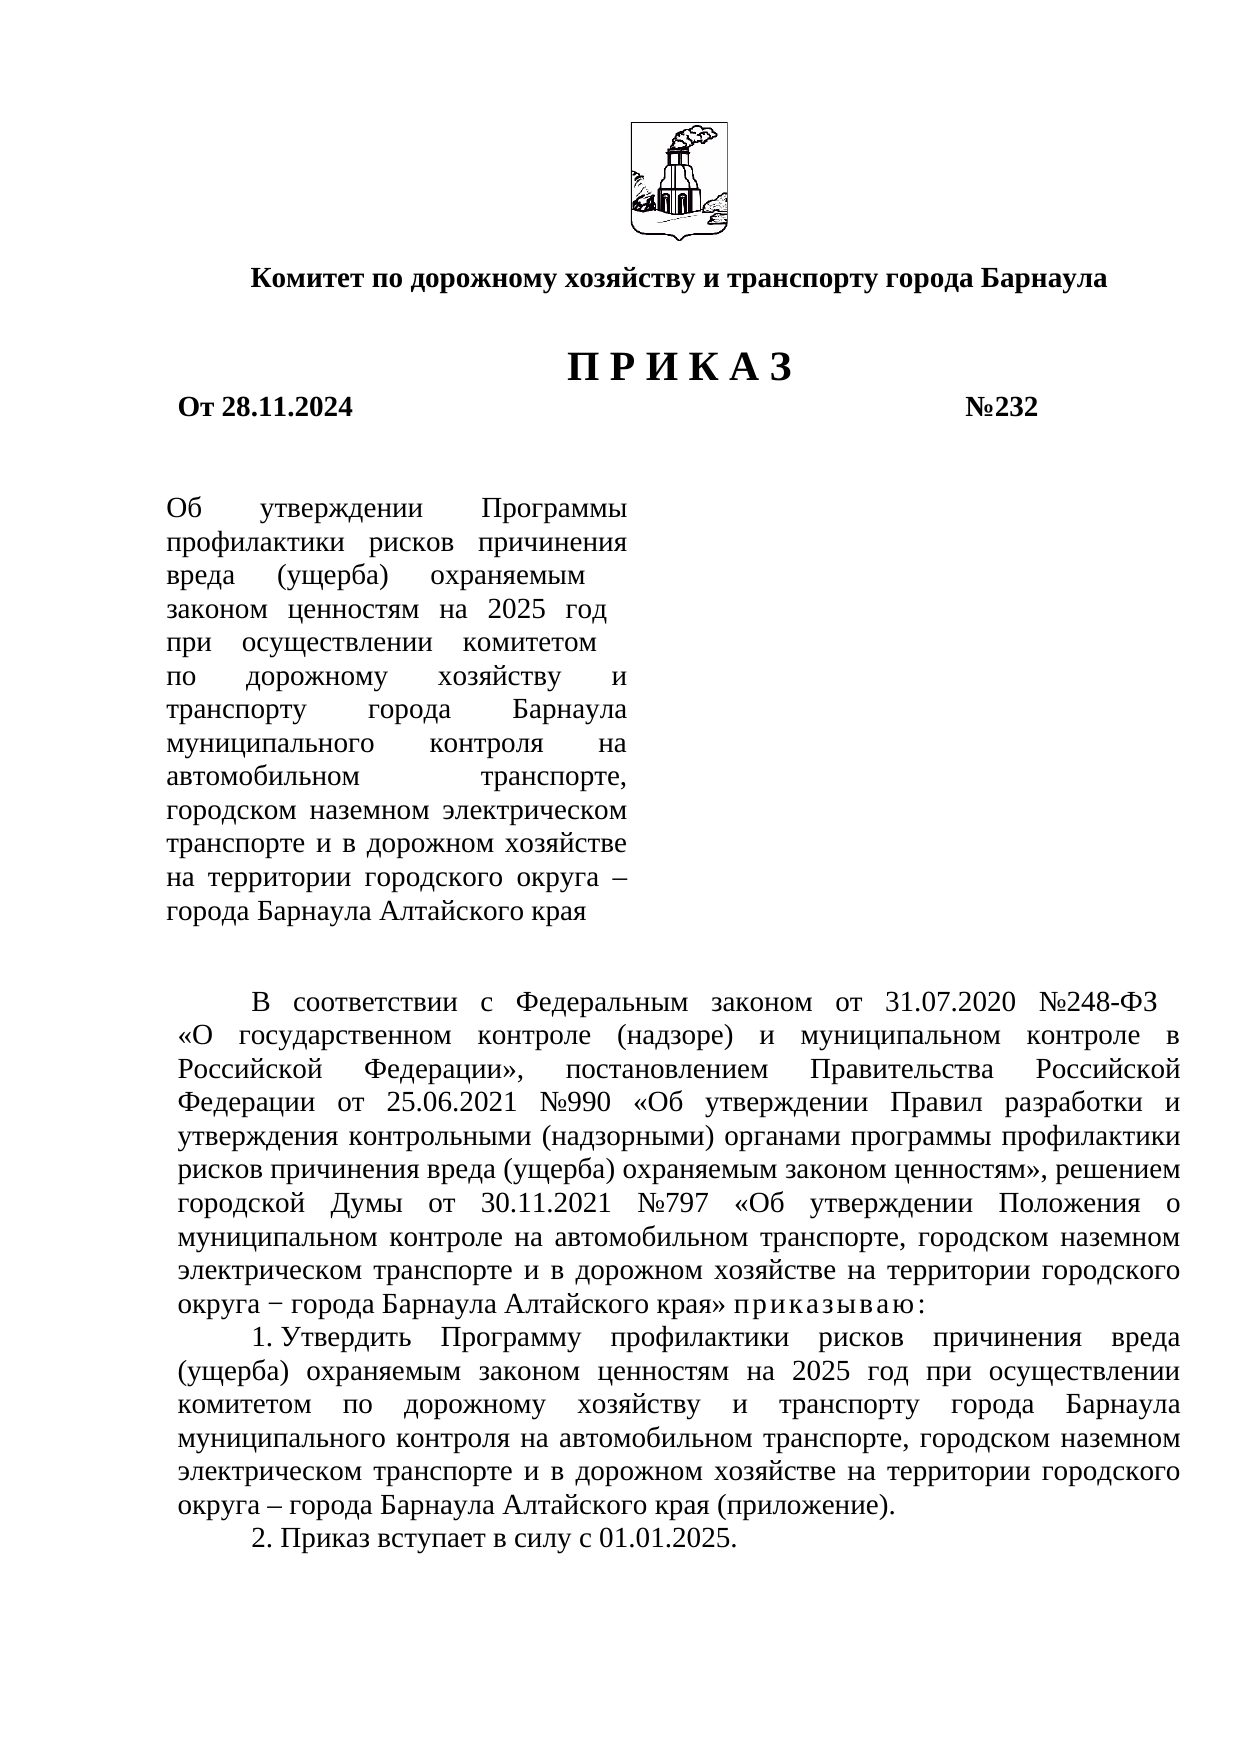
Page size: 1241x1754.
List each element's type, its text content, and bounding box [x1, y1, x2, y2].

text 2. Приказ вступает в силу с 01.01.2025. [177, 1521, 1181, 1554]
text От 28.11.2024 №232 [177, 389, 1181, 423]
text В соответствии с Федеральным законом от 31.07.2020 №248-ФЗ «О государственном контроле (надзоре) и муниципальном контроле в Российской Федерации», постановлением Правительства Российской Федерации от 25.06.2021 №990 «Об утверждении Правил разработки и утверждения контрольными (надзорными) органами программы профилактики рисков причинения вреда (ущерба) охраняемым законом ценностям», решением городской Думы от 30.11.2021 №797 «Об утверждении Положения о муниципальном контроле на автомобильном транспорте, городском наземном электрическом транспорте и в дорожном хозяйстве на территории городского округа − города Барнаула Алтайского края» приказываю: [177, 984, 1181, 1319]
picture [630, 122, 728, 241]
text Комитет по дорожному хозяйству и транспорту города Барнаула [177, 260, 1181, 293]
text 1. Утвердить Программу профилактики рисков причинения вреда (ущерба) охраняемым законом ценностям на 2025 год при осуществлении комитетом по дорожному хозяйству и транспорту города Барнаула муниципального контроля на автомобильном транспорте, городском наземном электрическом транспорте и в дорожном хозяйстве на территории городского округа – города Барнаула Алтайского края (приложение). [177, 1319, 1181, 1521]
table_header Об утверждении Программы профилактики рисков причинения вреда (ущерба) охраняемым законом ценностям на 2025 год при осуществлении комитетом по дорожному хозяйству и транспорту города Барнаула муниципального контроля на автомобильном транспорте, городском наземном электрическом транспорте и в дорожном хозяйстве на территории городского округа – города Барнаула Алтайского края [166, 490, 638, 926]
text П Р И К А З [177, 342, 1181, 389]
